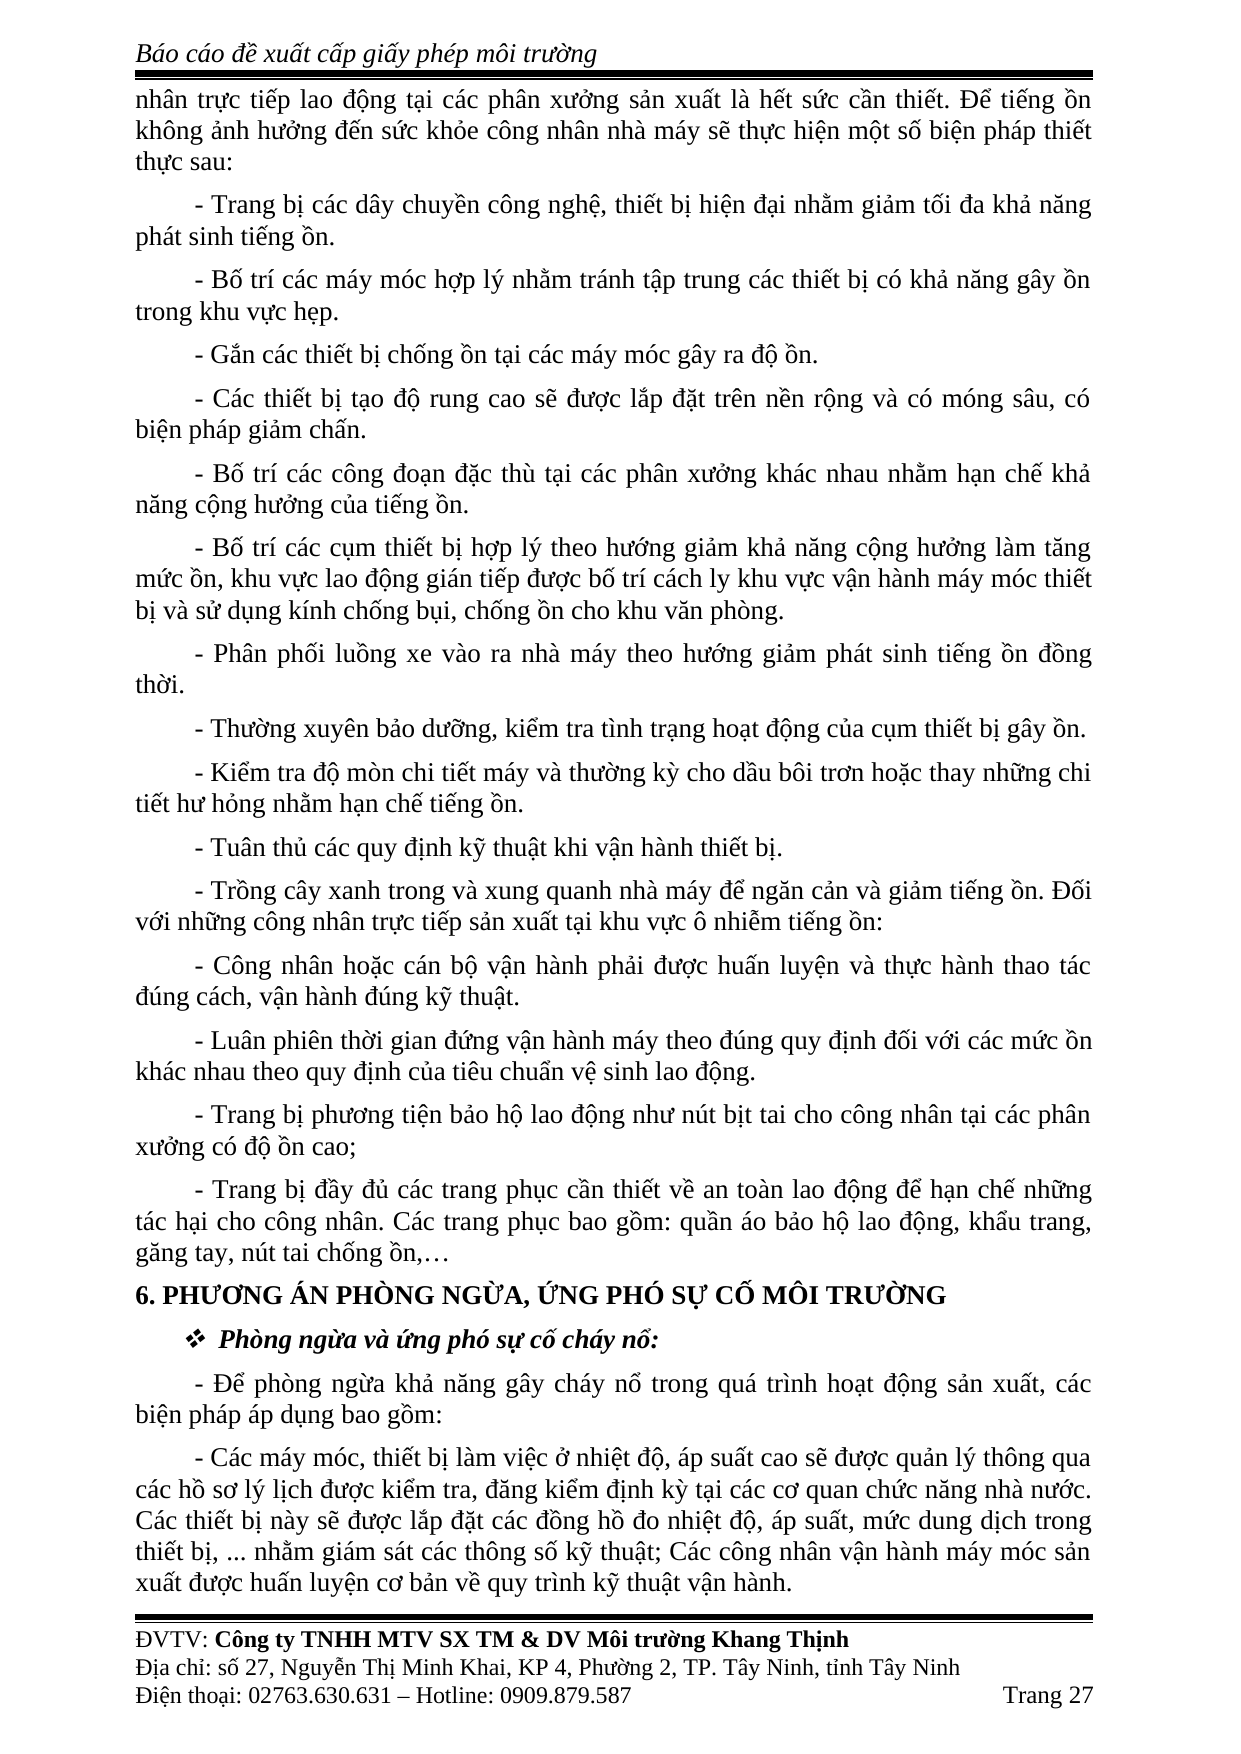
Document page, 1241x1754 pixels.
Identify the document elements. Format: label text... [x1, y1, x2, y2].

text - Bố trí các máy móc hợp lý nhằm tránh tập trung các thiết bị có khả năng gây ồn trong khu vực hẹp. [135, 263, 1093, 326]
text - Tuân thủ các quy định kỹ thuật khi vận hành thiết bị. [135, 831, 1093, 862]
text - Bố trí các công đoạn đặc thù tại các phân xưởng khác nhau nhằm hạn chế khả năng cộng hưởng của tiếng ồn. [135, 457, 1093, 519]
text - Để phòng ngừa khả năng gây cháy nổ trong quá trình hoạt động sản xuất, các biện pháp áp dụng bao gồm: [135, 1367, 1093, 1429]
text - Trang bị đầy đủ các trang phục cần thiết về an toàn lao động để hạn chế những tác hại cho công nhân. Các trang phục bao gồm: quần áo bảo hộ lao động, khẩu trang, găng tay, nút tai chống ồn,… [135, 1173, 1093, 1267]
text - Thường xuyên bảo dưỡng, kiểm tra tình trạng hoạt động của cụm thiết bị gây ồn. [135, 712, 1093, 743]
text - Bố trí các cụm thiết bị hợp lý theo hướng giảm khả năng cộng hưởng làm tăng mức ồn, khu vực lao động gián tiếp được bố trí cách ly khu vực vận hành máy móc thiết bị và sử dụng kính chống bụi, chống ồn cho khu văn phòng. [135, 531, 1093, 625]
list Phòng ngừa và ứng phó sự cố cháy nổ: [181, 1323, 1093, 1354]
text - Kiểm tra độ mòn chi tiết máy và thường kỳ cho dầu bôi trơn hoặc thay những chi tiết hư hỏng nhằm hạn chế tiếng ồn. [135, 756, 1093, 818]
text - Phân phối luồng xe vào ra nhà máy theo hướng giảm phát sinh tiếng ồn đồng thời. [135, 637, 1093, 700]
text - Các máy móc, thiết bị làm việc ở nhiệt độ, áp suất cao sẽ được quản lý thông qua các hồ sơ lý lịch được kiểm tra, đăng kiểm định kỳ tại các cơ quan chức năng nhà nước. Các thiết bị này sẽ được lắp đặt các đồng hồ đo nhiệt độ, áp suất, mức dung dịch trong thiết bị, ... nhằm giám sát các thông số kỹ thuật; Các công nhân vận hành máy móc sản xuất được huấn luyện cơ bản về quy trình kỹ thuật vận hành. [135, 1442, 1093, 1597]
text 6. PHƯƠNG ÁN PHÒNG NGỪA, ỨNG PHÓ SỰ CỐ MÔI TRƯỜNG [135, 1279, 1093, 1311]
text - Trang bị phương tiện bảo hộ lao động như nút bịt tai cho công nhân tại các phân xưởng có độ ồn cao; [135, 1099, 1093, 1161]
text - Gắn các thiết bị chống ồn tại các máy móc gây ra độ ồn. [135, 338, 1093, 369]
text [135, 83, 1093, 176]
text - Trang bị các dây chuyền công nghệ, thiết bị hiện đại nhằm giảm tối đa khả năng phát sinh tiếng ồn. [135, 189, 1093, 251]
text - Luân phiên thời gian đứng vận hành máy theo đúng quy định đối với các mức ồn khác nhau theo quy định của tiêu chuẩn vệ sinh lao động. [135, 1024, 1093, 1086]
text - Các thiết bị tạo độ rung cao sẽ được lắp đặt trên nền rộng và có móng sâu, có biện pháp giảm chấn. [135, 382, 1093, 444]
text - Công nhân hoặc cán bộ vận hành phải được huấn luyện và thực hành thao tác đúng cách, vận hành đúng kỹ thuật. [135, 949, 1093, 1011]
text - Trồng cây xanh trong và xung quanh nhà máy để ngăn cản và giảm tiếng ồn. Đối với những công nhân trực tiếp sản xuất tại khu vực ô nhiễm tiếng ồn: [135, 874, 1093, 937]
